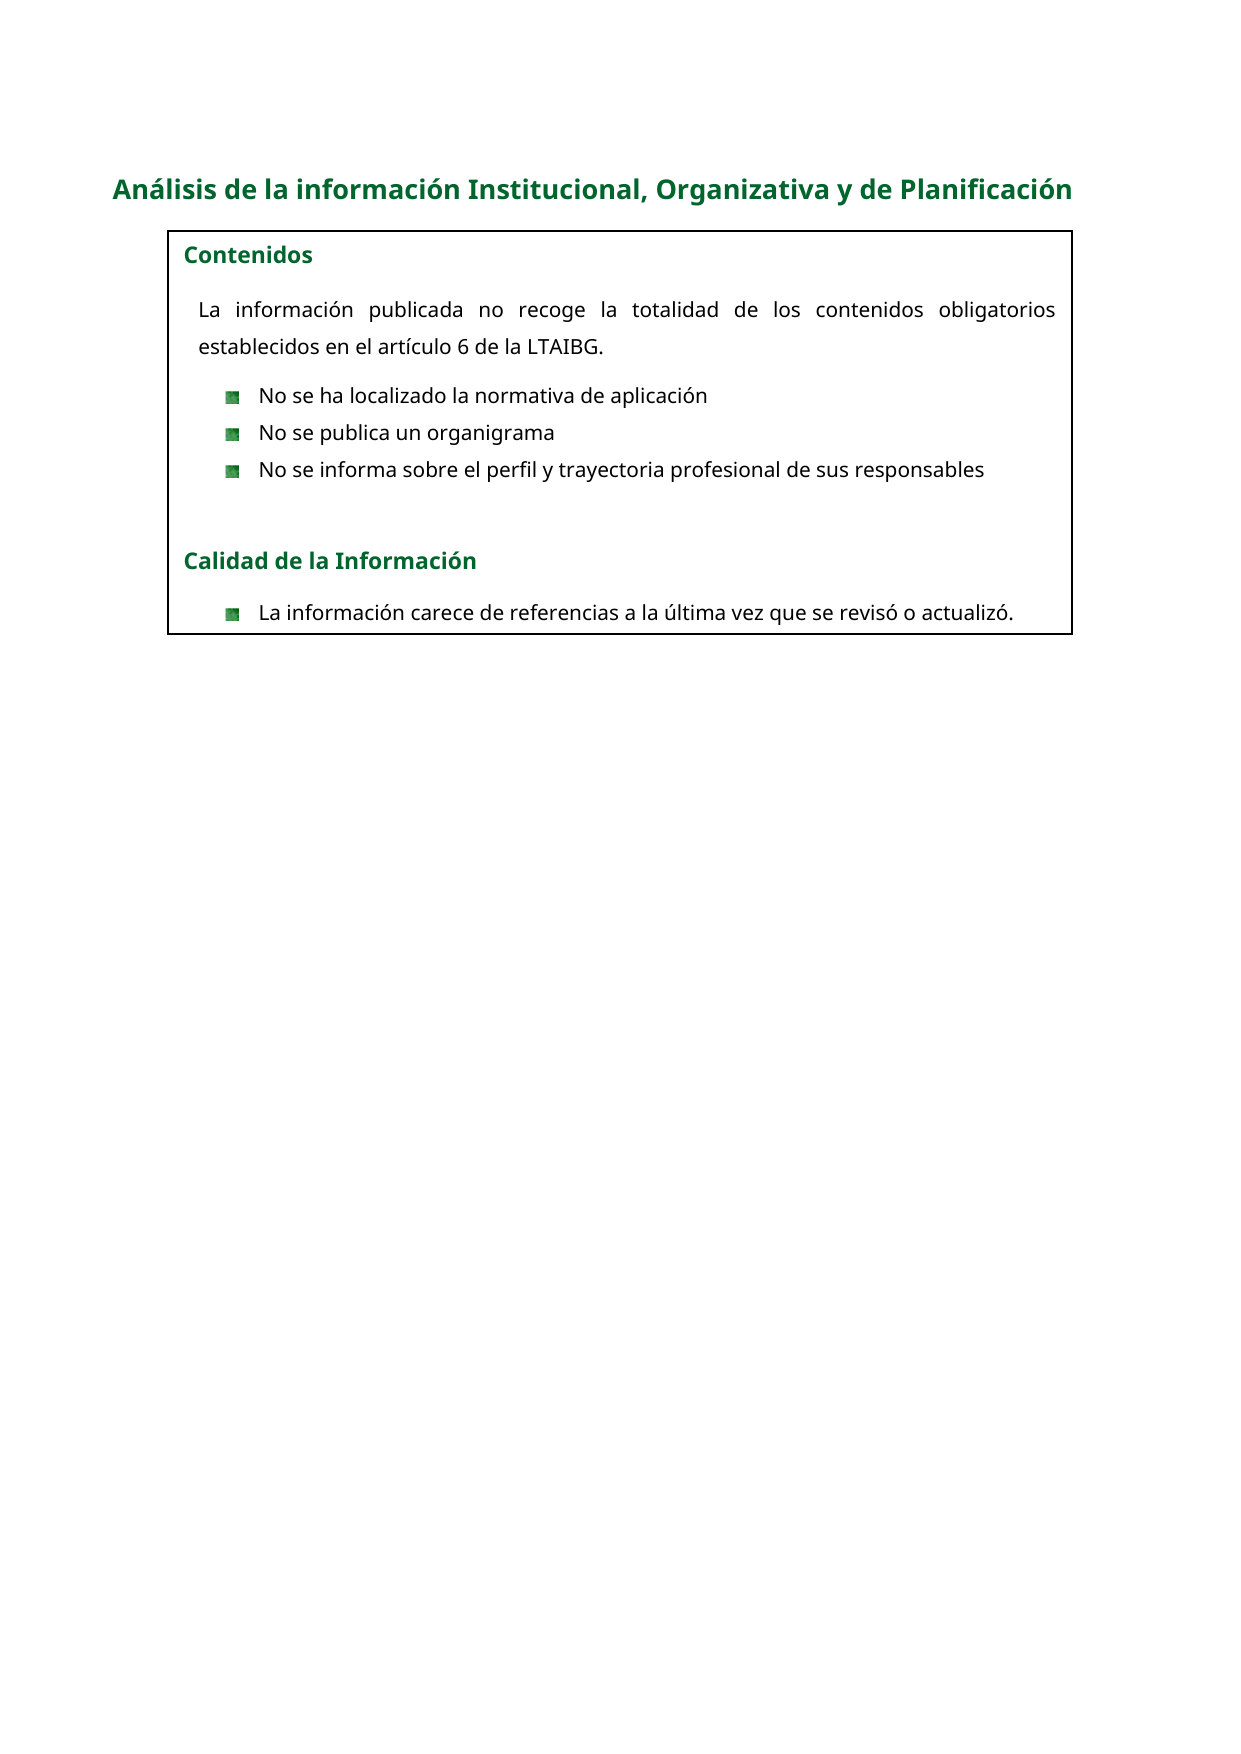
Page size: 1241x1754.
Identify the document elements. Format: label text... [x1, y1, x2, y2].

picture [221, 461, 239, 478]
picture [221, 604, 239, 621]
picture [221, 387, 239, 404]
text Análisis de la información Institucional, Organizativa y de Planificación [112, 171, 1165, 207]
picture [221, 424, 239, 441]
